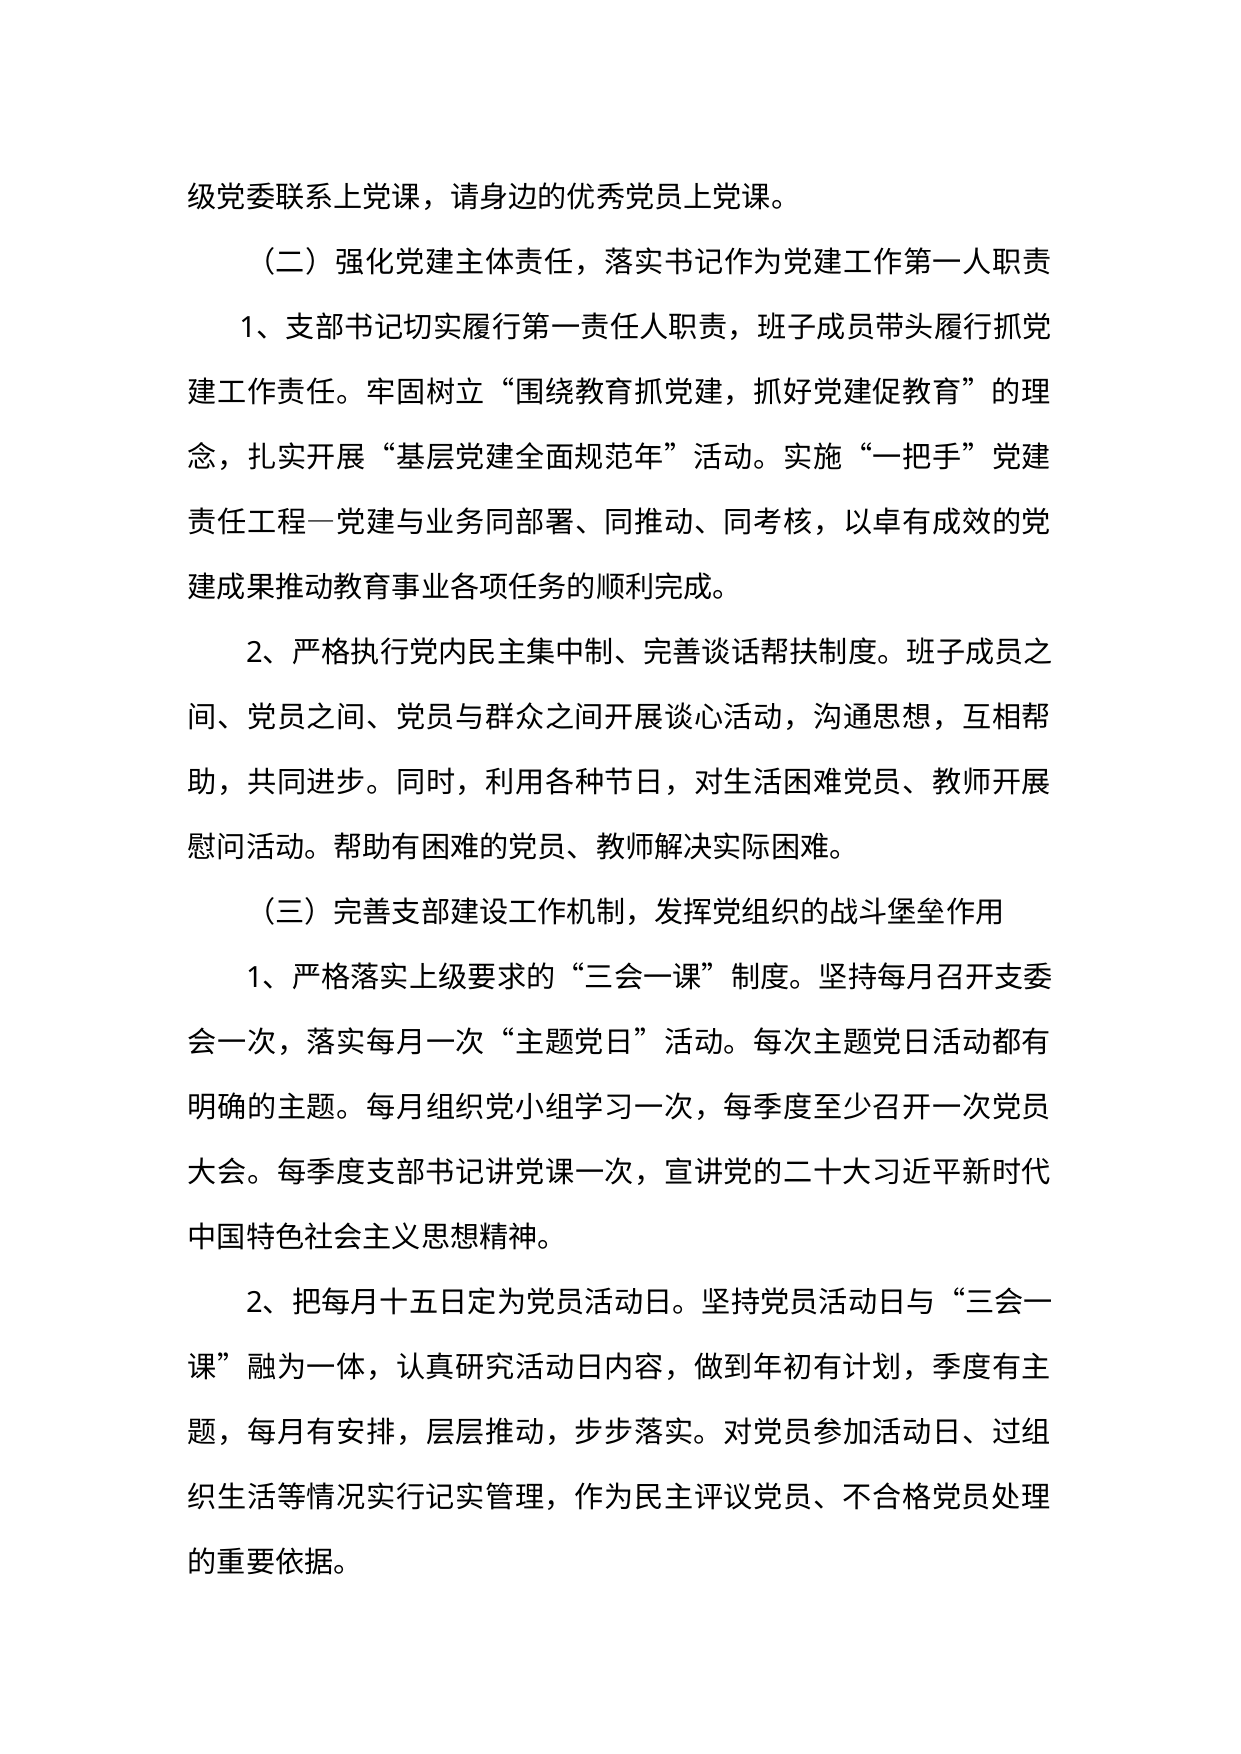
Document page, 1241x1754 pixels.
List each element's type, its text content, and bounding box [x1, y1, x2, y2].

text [187, 162, 1053, 227]
text （三）完善支部建设工作机制，发挥党组织的战斗堡垒作用 [187, 877, 1053, 942]
text （二）强化党建主体责任，落实书记作为党建工作第一人职责 1、支部书记切实履行第一责任人职责，班子成员带头履行抓党建工作责任。牢固树立“围绕教育抓党建，抓好党建促教育”的理念，扎实开展“基层党建全面规范年”活动。实施“一把手”党建责任工程—党建与业务同部署、同推动、同考核，以卓有成效的党建成果推动教育事业各项任务的顺利完成。 [187, 227, 1053, 617]
text 1、严格落实上级要求的“三会一课”制度。坚持每月召开支委会一次，落实每月一次“主题党日”活动。每次主题党日活动都有明确的主题。每月组织党小组学习一次，每季度至少召开一次党员大会。每季度支部书记讲党课一次，宣讲党的二十大习近平新时代中国特色社会主义思想精神。 [187, 942, 1053, 1267]
text 2、把每月十五日定为党员活动日。坚持党员活动日与“三会一课”融为一体，认真研究活动日内容，做到年初有计划，季度有主题，每月有安排，层层推动，步步落实。对党员参加活动日、过组织生活等情况实行记实管理，作为民主评议党员、不合格党员处理的重要依据。 [187, 1267, 1053, 1592]
text 2、严格执行党内民主集中制、完善谈话帮扶制度。班子成员之间、党员之间、党员与群众之间开展谈心活动，沟通思想，互相帮助，共同进步。同时，利用各种节日，对生活困难党员、教师开展慰问活动。帮助有困难的党员、教师解决实际困难。 [187, 617, 1053, 877]
